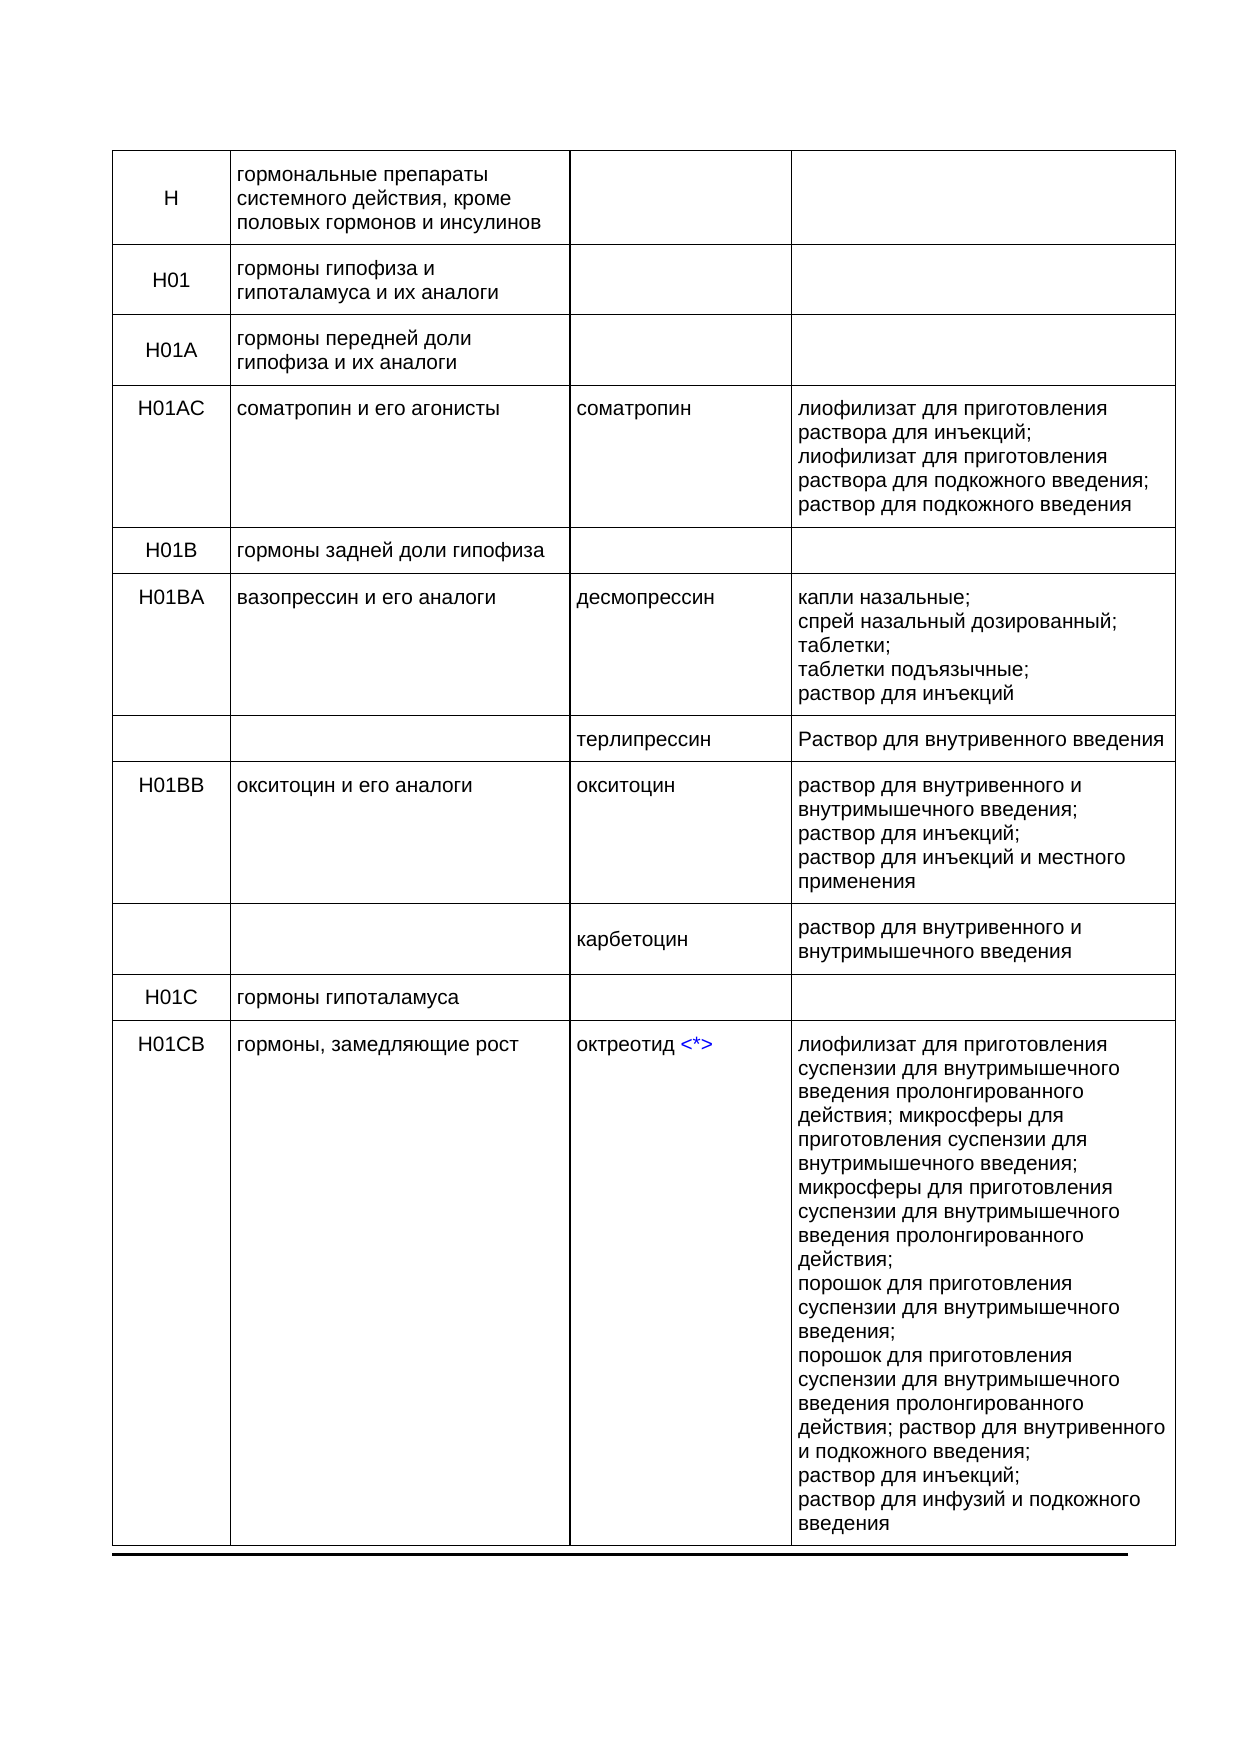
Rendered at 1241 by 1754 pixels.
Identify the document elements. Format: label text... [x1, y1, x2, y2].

table_cell соматропин [571, 386, 791, 527]
table_cell [113, 716, 230, 761]
table_cell [571, 975, 791, 1020]
table_cell терлипрессин [571, 716, 791, 761]
table_cell октреотид <*> [571, 1021, 791, 1545]
table_cell гормональные препараты системного действия, кроме половых гормонов и инсулинов [231, 151, 569, 244]
table_cell раствор для внутривенного и внутримышечного введения [792, 904, 1175, 973]
table_cell [792, 528, 1175, 573]
table_cell H01B [113, 528, 230, 573]
table_cell десмопрессин [571, 574, 791, 715]
table_cell H01BA [113, 574, 230, 715]
table_cell H01BB [113, 762, 230, 903]
table_cell [792, 245, 1175, 314]
table_cell H01 [113, 245, 230, 314]
table_cell [231, 716, 569, 761]
table_cell [571, 245, 791, 314]
table_cell капли назальные; спрей назальный дозированный; таблетки; таблетки подъязычные; раствор для инъекций [792, 574, 1175, 715]
table_cell [792, 151, 1175, 244]
table_cell лиофилизат для приготовления раствора для инъекций; лиофилизат для приготовления раствора для подкожного введения; раствор для подкожного введения [792, 386, 1175, 527]
table_cell карбетоцин [571, 904, 791, 973]
table_cell раствор для внутривенного и внутримышечного введения; раствор для инъекций; раствор для инъекций и местного применения [792, 762, 1175, 903]
table_cell Раствор для внутривенного введения [792, 716, 1175, 761]
table_cell вазопрессин и его аналоги [231, 574, 569, 715]
table_cell H01AC [113, 386, 230, 527]
table_cell H [113, 151, 230, 244]
table_cell [571, 528, 791, 573]
table_cell [113, 904, 230, 973]
table_cell соматропин и его агонисты [231, 386, 569, 527]
table_cell [231, 904, 569, 973]
table_cell H01CB [113, 1021, 230, 1545]
table_cell H01C [113, 975, 230, 1020]
table_cell гормоны задней доли гипофиза [231, 528, 569, 573]
table_cell окситоцин [571, 762, 791, 903]
table_cell окситоцин и его аналоги [231, 762, 569, 903]
table_cell [571, 315, 791, 384]
table_cell [792, 975, 1175, 1020]
table_cell гормоны гипоталамуса [231, 975, 569, 1020]
table_cell H01A [113, 315, 230, 384]
table_cell [792, 315, 1175, 384]
table_cell гормоны гипофиза и гипоталамуса и их аналоги [231, 245, 569, 314]
table_cell [571, 151, 791, 244]
table_cell гормоны передней доли гипофиза и их аналоги [231, 315, 569, 384]
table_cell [231, 1021, 569, 1545]
table_cell лиофилизат для приготовления суспензии для внутримышечного введения пролонгированного действия; микросферы для приготовления суспензии для внутримышечного введения; микросферы для приготовления суспензии для внутримышечного введения пролонгированного действия; порошок для приготовления суспензии для внутримышечного введения; порошок для приготовления суспензии для внутримышечного введения пролонгированного действия; раствор для внутривенного и подкожного введения; раствор для инъекций; раствор для инфузий и подкожного введения [792, 1021, 1175, 1545]
